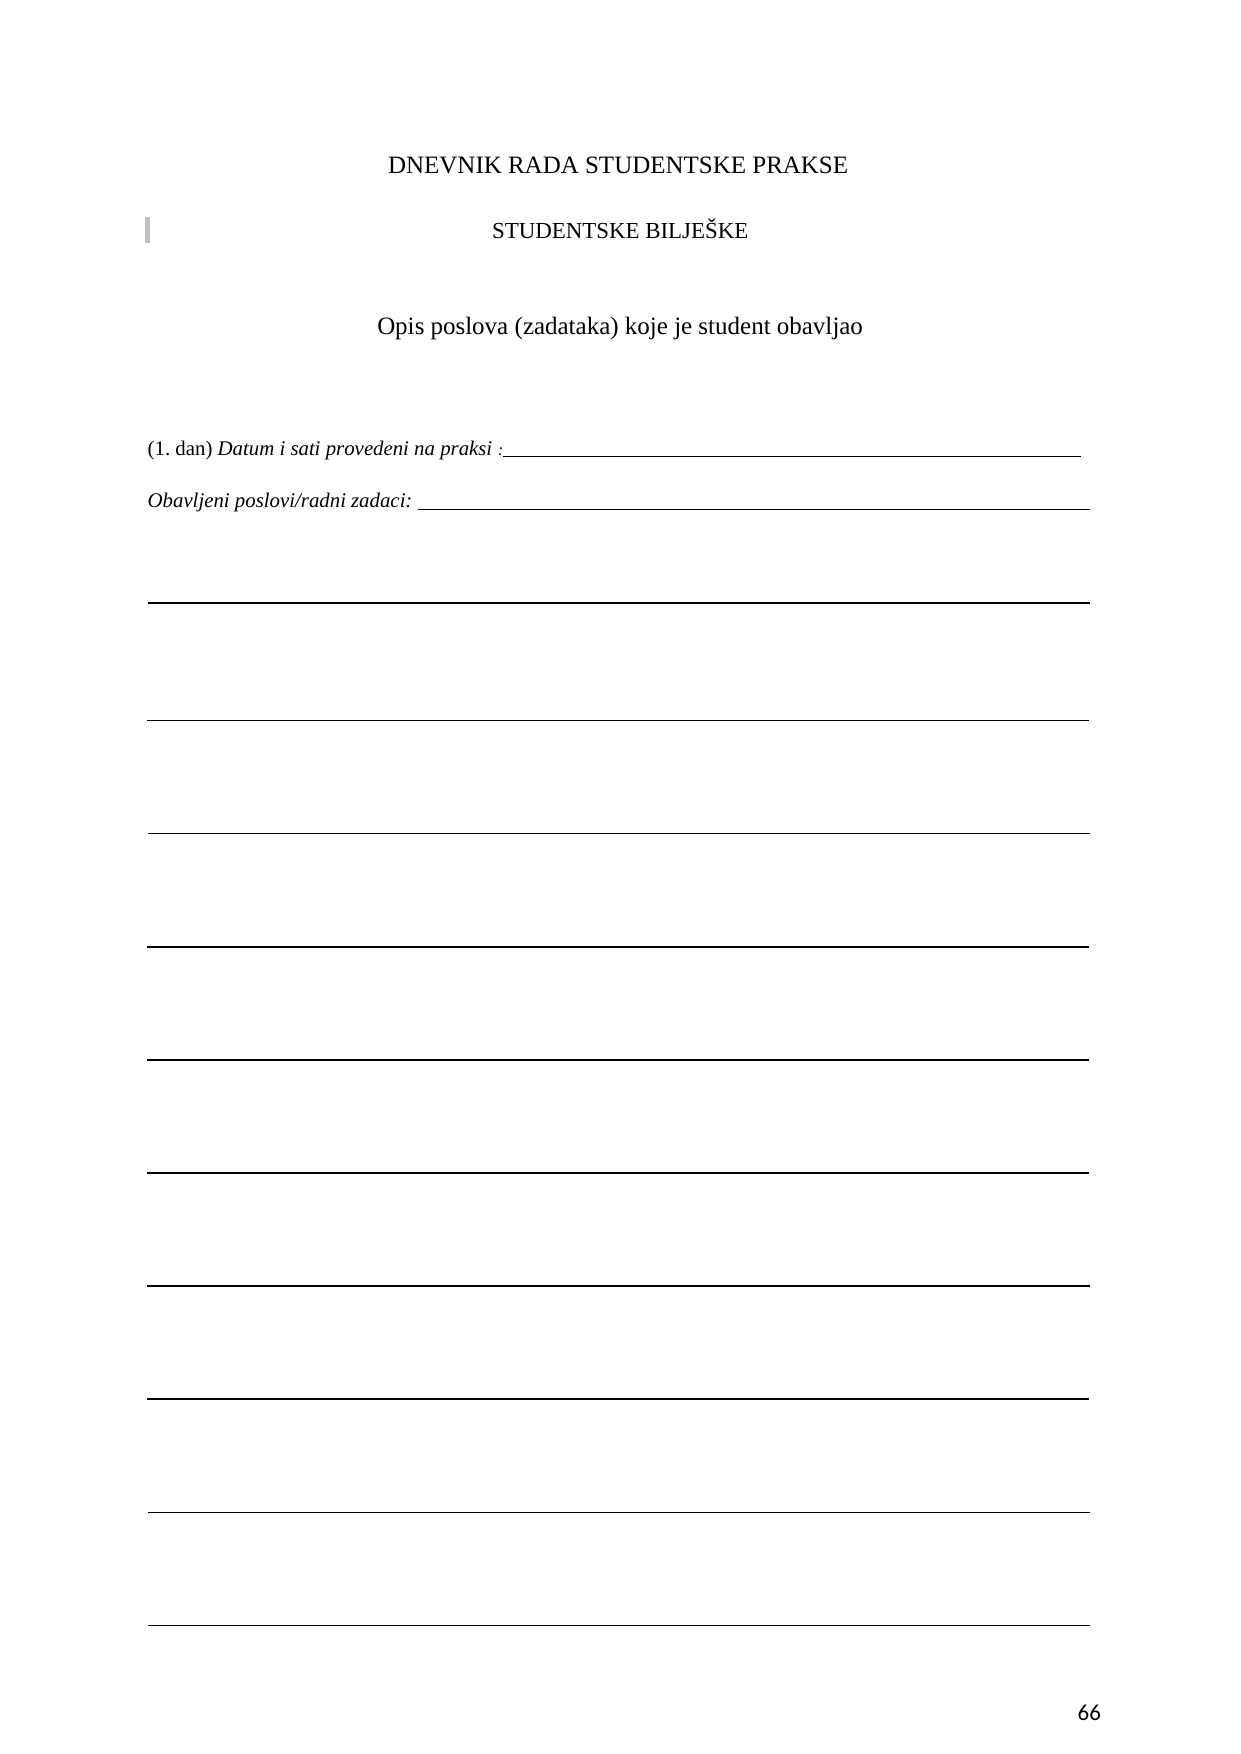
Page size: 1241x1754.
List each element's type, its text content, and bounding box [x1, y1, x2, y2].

text Obavljeni poslovi/radni zadaci: [147, 488, 1101, 512]
text STUDENTSKE BILJEŠKE [150, 217, 1101, 243]
text (1. dan) Datum i sati provedeni na praksi : [147, 436, 1101, 460]
text Opis poslova (zadataka) koje je student obavljao [139, 311, 1101, 340]
